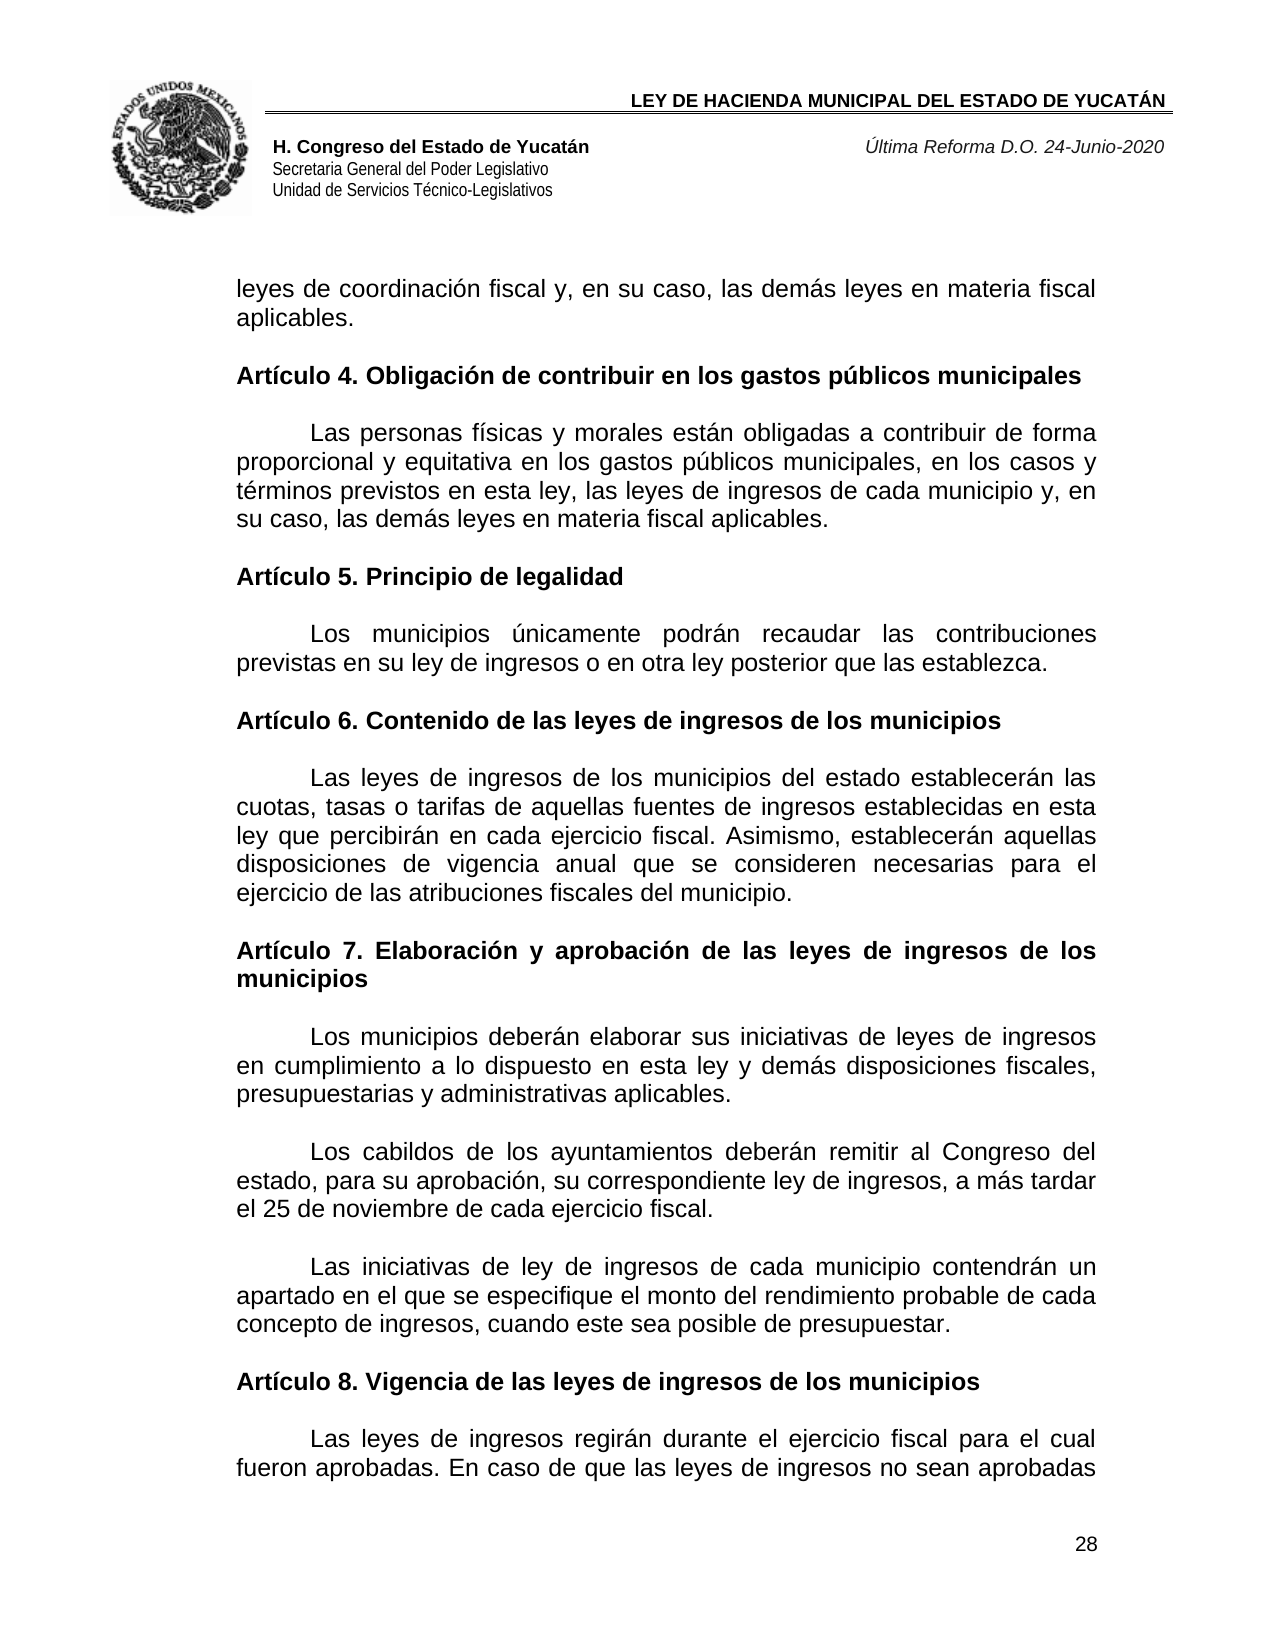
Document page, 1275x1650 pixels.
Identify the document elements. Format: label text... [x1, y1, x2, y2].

text Los municipios únicamente podrán recaudar las contribuciones previstas en su ley de ingresos o en otra ley posterior que las establezca. [236, 619, 1098, 677]
text Artículo 4. Obligación de contribuir en los gastos públicos municipales [236, 361, 1098, 389]
text Las iniciativas de ley de ingresos de cada municipio contendrán un apartado en el que se especifique el monto del rendimiento probable de cada concepto de ingresos, cuando este sea posible de presupuestar. [236, 1252, 1098, 1338]
text Los cabildos de los ayuntamientos deberán remitir al Congreso del estado, para su aprobación, su correspondiente ley de ingresos, a más tardar el 25 de noviembre de cada ejercicio fiscal. [236, 1137, 1098, 1223]
text Las leyes de ingresos de los municipios del estado establecerán las cuotas, tasas o tarifas de aquellas fuentes de ingresos establecidas en esta ley que percibirán en cada ejercicio fiscal. Asimismo, establecerán aquellas disposiciones de vigencia anual que se consideren necesarias para el ejercicio de las atribuciones fiscales del municipio. [236, 763, 1098, 907]
text Los municipios deberán elaborar sus iniciativas de leyes de ingresos en cumplimiento a lo dispuesto en esta ley y demás disposiciones fiscales, presupuestarias y administrativas aplicables. [236, 1022, 1098, 1108]
text Artículo 8. Vigencia de las leyes de ingresos de los municipios [236, 1367, 1098, 1396]
text Artículo 7. Elaboración y aprobación de las leyes de ingresos de los municipios [236, 936, 1098, 993]
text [236, 1424, 1098, 1482]
text Artículo 5. Principio de legalidad [236, 562, 1098, 591]
text Las personas físicas y morales están obligadas a contribuir de forma proporcional y equitativa en los gastos públicos municipales, en los casos y términos previstos en esta ley, las leyes de ingresos de cada municipio y, en su caso, las demás leyes en materia fiscal aplicables. [236, 418, 1098, 533]
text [236, 274, 1098, 332]
text Artículo 6. Contenido de las leyes de ingresos de los municipios [236, 706, 1098, 734]
